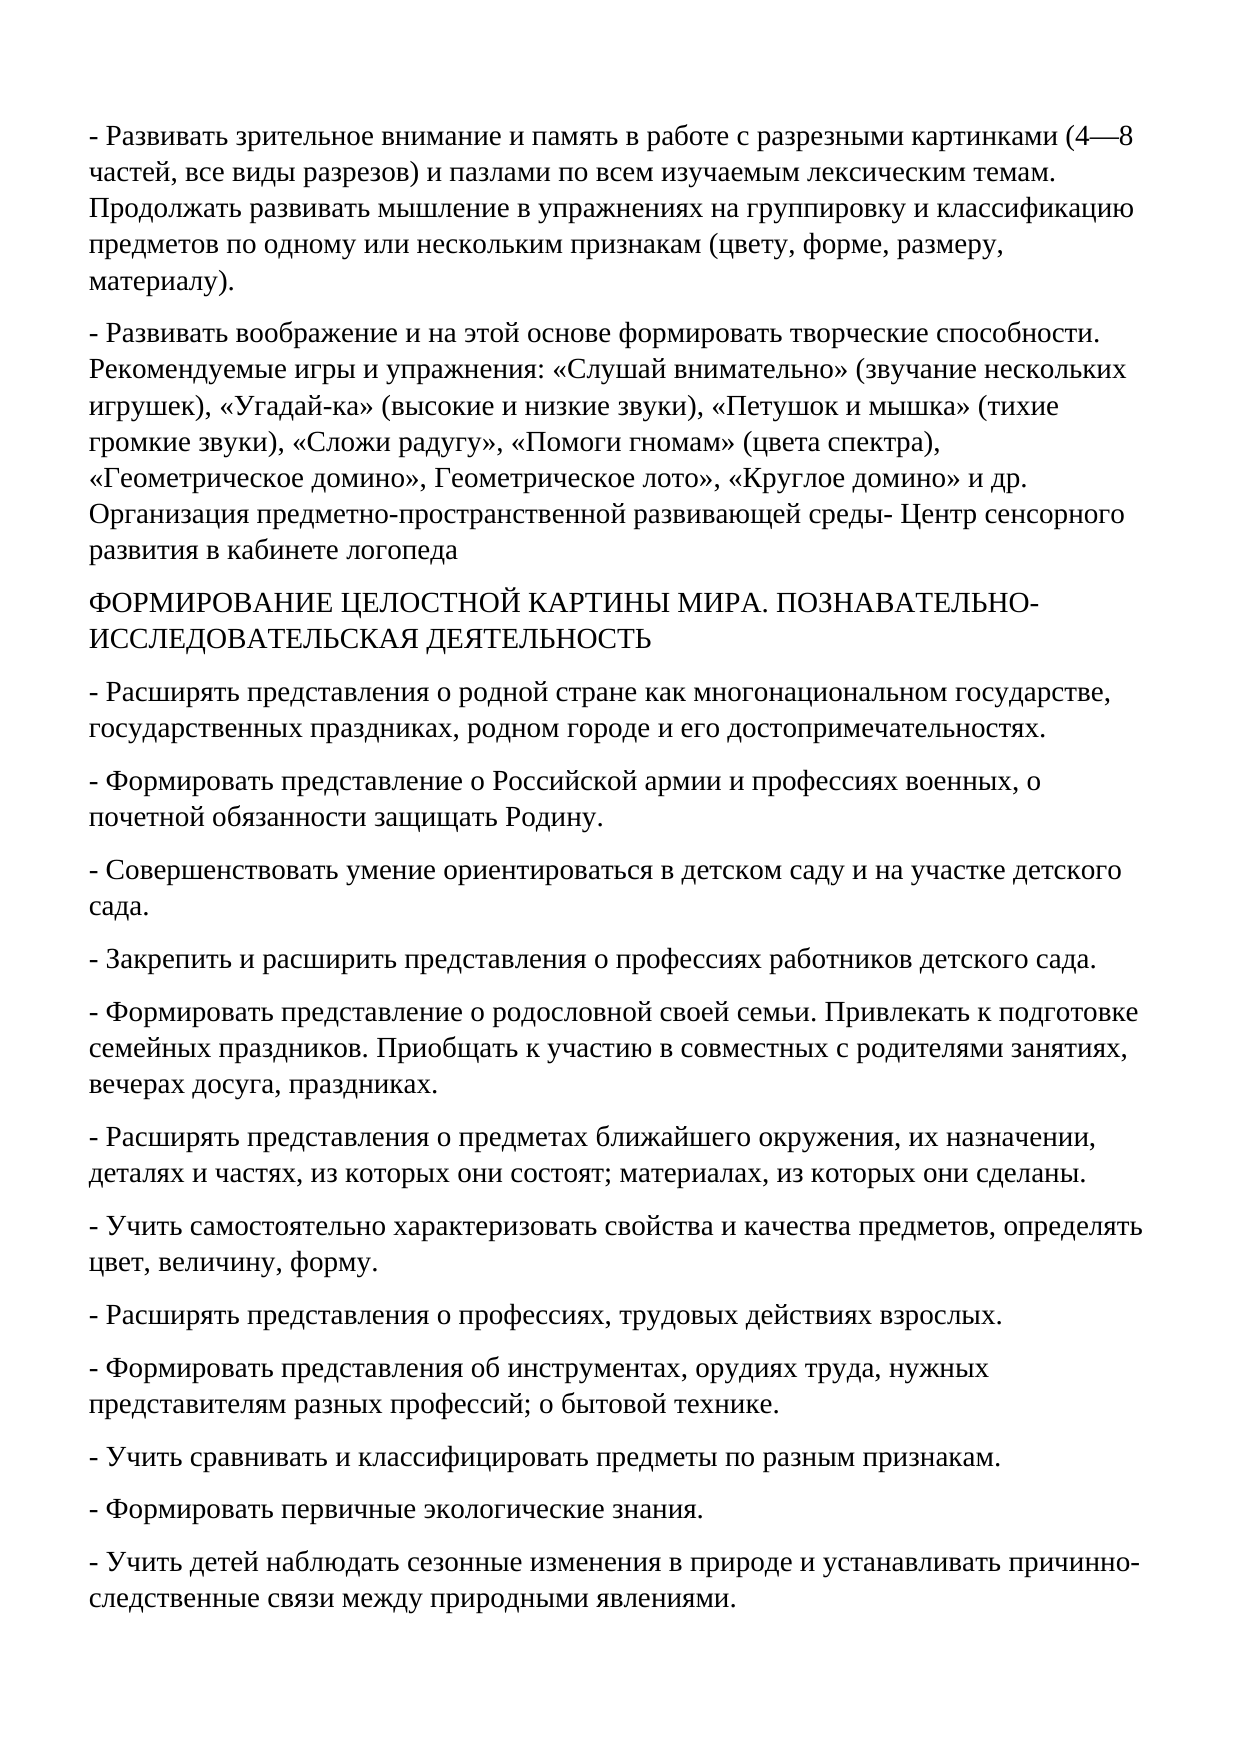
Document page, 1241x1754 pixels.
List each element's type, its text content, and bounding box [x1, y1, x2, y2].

text - Расширять представления о родной стране как многонациональном государстве, государственных праздниках, родном городе и его достопримечательностях. [88, 674, 1152, 744]
text - Формировать представление о Российской армии и профессиях военных, о почетной обязанности защищать Родину. [88, 763, 1152, 833]
text - Развивать воображение и на этой основе формировать творческие способности. Рекомендуемые игры и упражнения: «Слушай внимательно» (звучание нескольких игрушек), «Угадай-ка» (высокие и низкие звуки), «Петушок и мышка» (тихие громкие звуки), «Сложи радугу», «Помоги гномам» (цвета спектра), «Геометрическое домино», Геометрическое лото», «Круглое домино» и др. Организация предметно-пространственной развивающей среды- Центр сенсорного развития в кабинете логопеда [88, 316, 1152, 566]
text - Формировать представления об инструментах, орудиях труда, нужных представителям разных профессий; о бытовой технике. [88, 1350, 1152, 1419]
text - Учить самостоятельно характеризовать свойства и качества предметов, определять цвет, величину, форму. [88, 1208, 1152, 1278]
text - Закрепить и расширить представления о профессиях работников детского сада. [88, 941, 1152, 974]
text - Учить детей наблюдать сезонные изменения в природе и устанавливать причинно-следственные связи между природными явлениями. [88, 1544, 1152, 1614]
text - Формировать представление о родословной своей семьи. Привлекать к подготовке семейных праздников. Приобщать к участию в совместных с родителями занятиях, вечерах досуга, праздниках. [88, 994, 1152, 1100]
text ФОРМИРОВАНИЕ ЦЕЛОСТНОЙ КАРТИНЫ МИРА. ПОЗНАВАТЕЛЬНО-ИССЛЕДОВАТЕЛЬСКАЯ ДЕЯТЕЛЬНОСТЬ [88, 585, 1152, 655]
text - Учить сравнивать и классифицировать предметы по разным признакам. [88, 1439, 1152, 1472]
text - Расширять представления о предметах ближайшего окружения, их назначении, деталях и частях, из которых они состоят; материалах, из которых они сделаны. [88, 1119, 1152, 1189]
text - Формировать первичные экологические знания. [88, 1491, 1152, 1525]
text - Совершенствовать умение ориентироваться в детском саду и на участке детского сада. [88, 852, 1152, 922]
text - Расширять представления о профессиях, трудовых действиях взрослых. [88, 1297, 1152, 1330]
text - Развивать зрительное внимание и память в работе с разрезными картинками (4—8 частей, все виды разрезов) и пазлами по всем изучаемым лексическим темам. Продолжать развивать мышление в упражнениях на группировку и классификацию предметов по одному или нескольким признакам (цвету, форме, размеру, материалу). [88, 118, 1152, 296]
